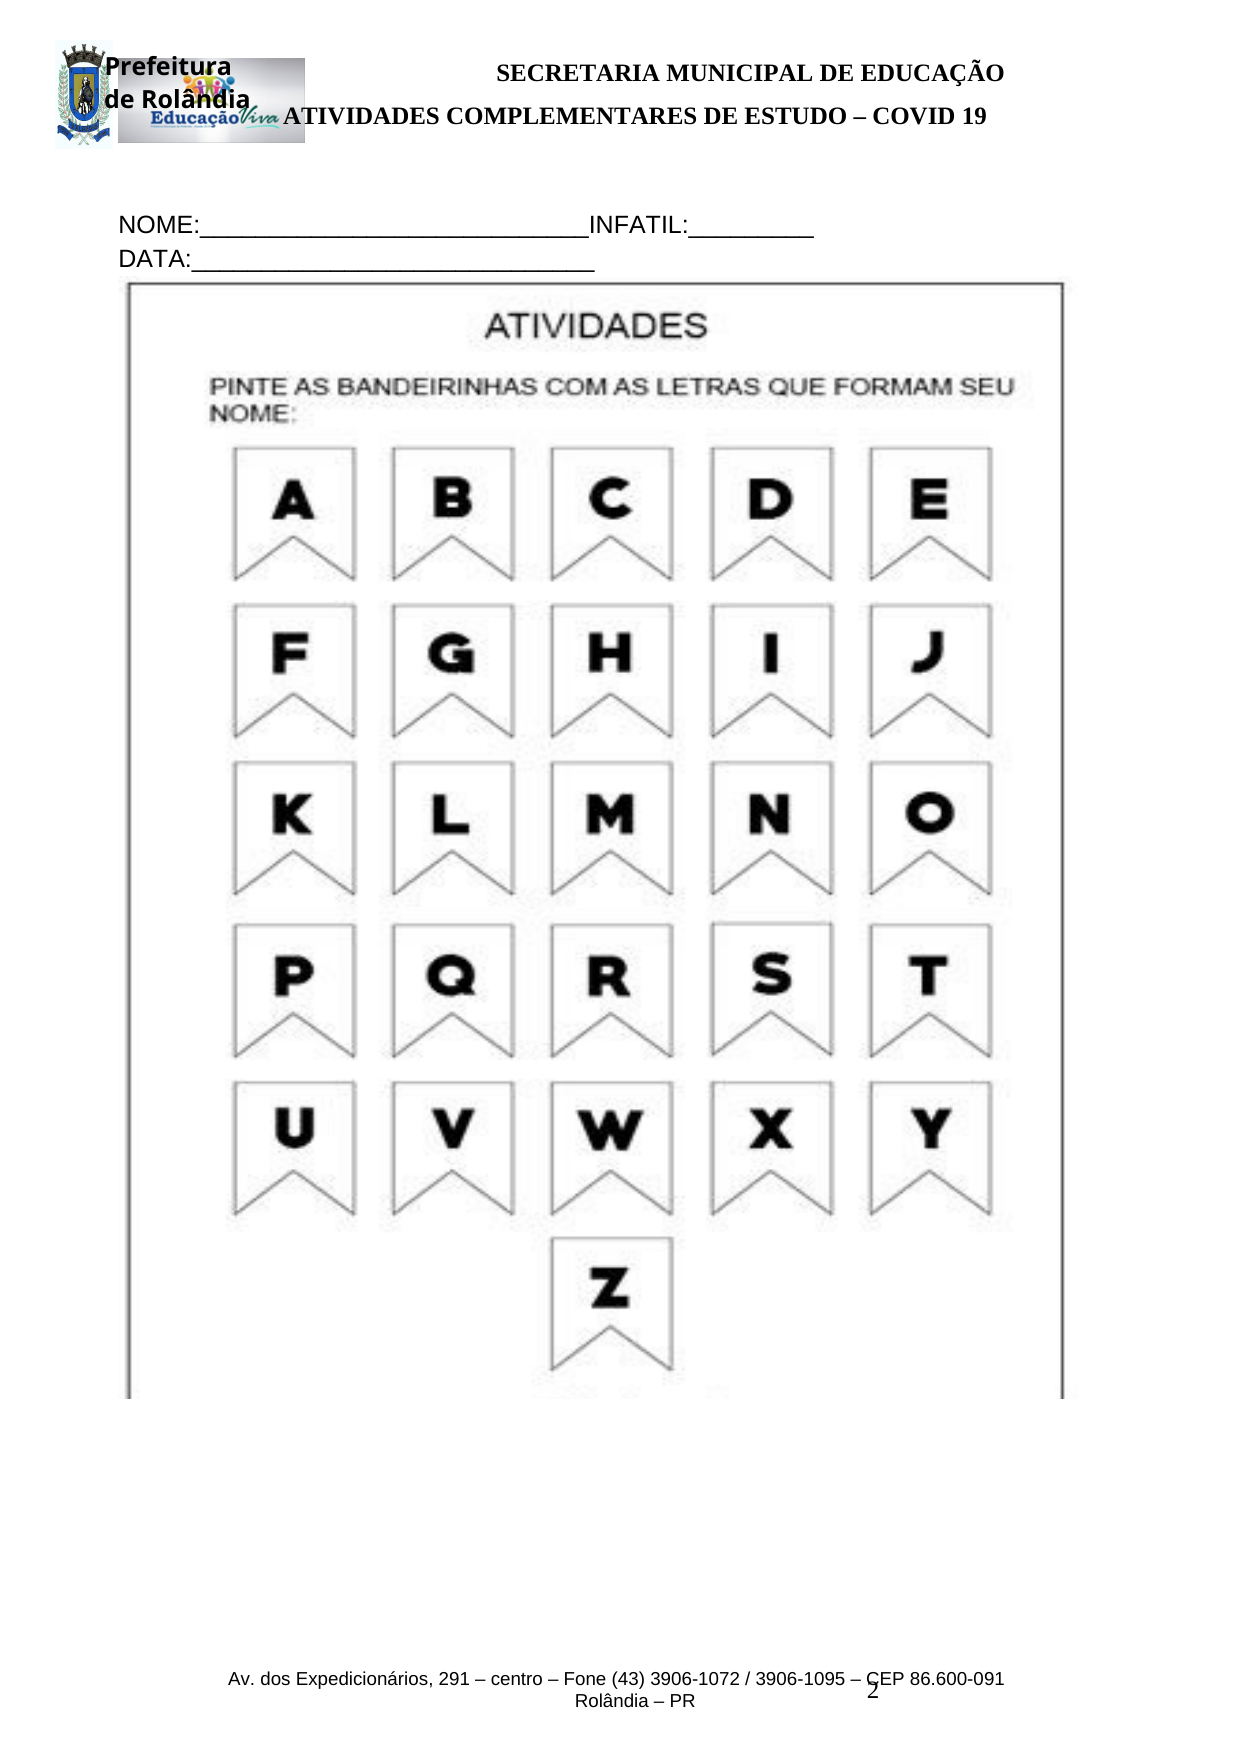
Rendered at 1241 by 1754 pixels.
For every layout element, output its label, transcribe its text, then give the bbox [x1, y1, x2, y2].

picture [118, 58, 306, 144]
text NOME:____________________________INFATIL:_________ [118, 211, 1152, 239]
picture [55, 40, 113, 149]
picture [118, 276, 1081, 1399]
